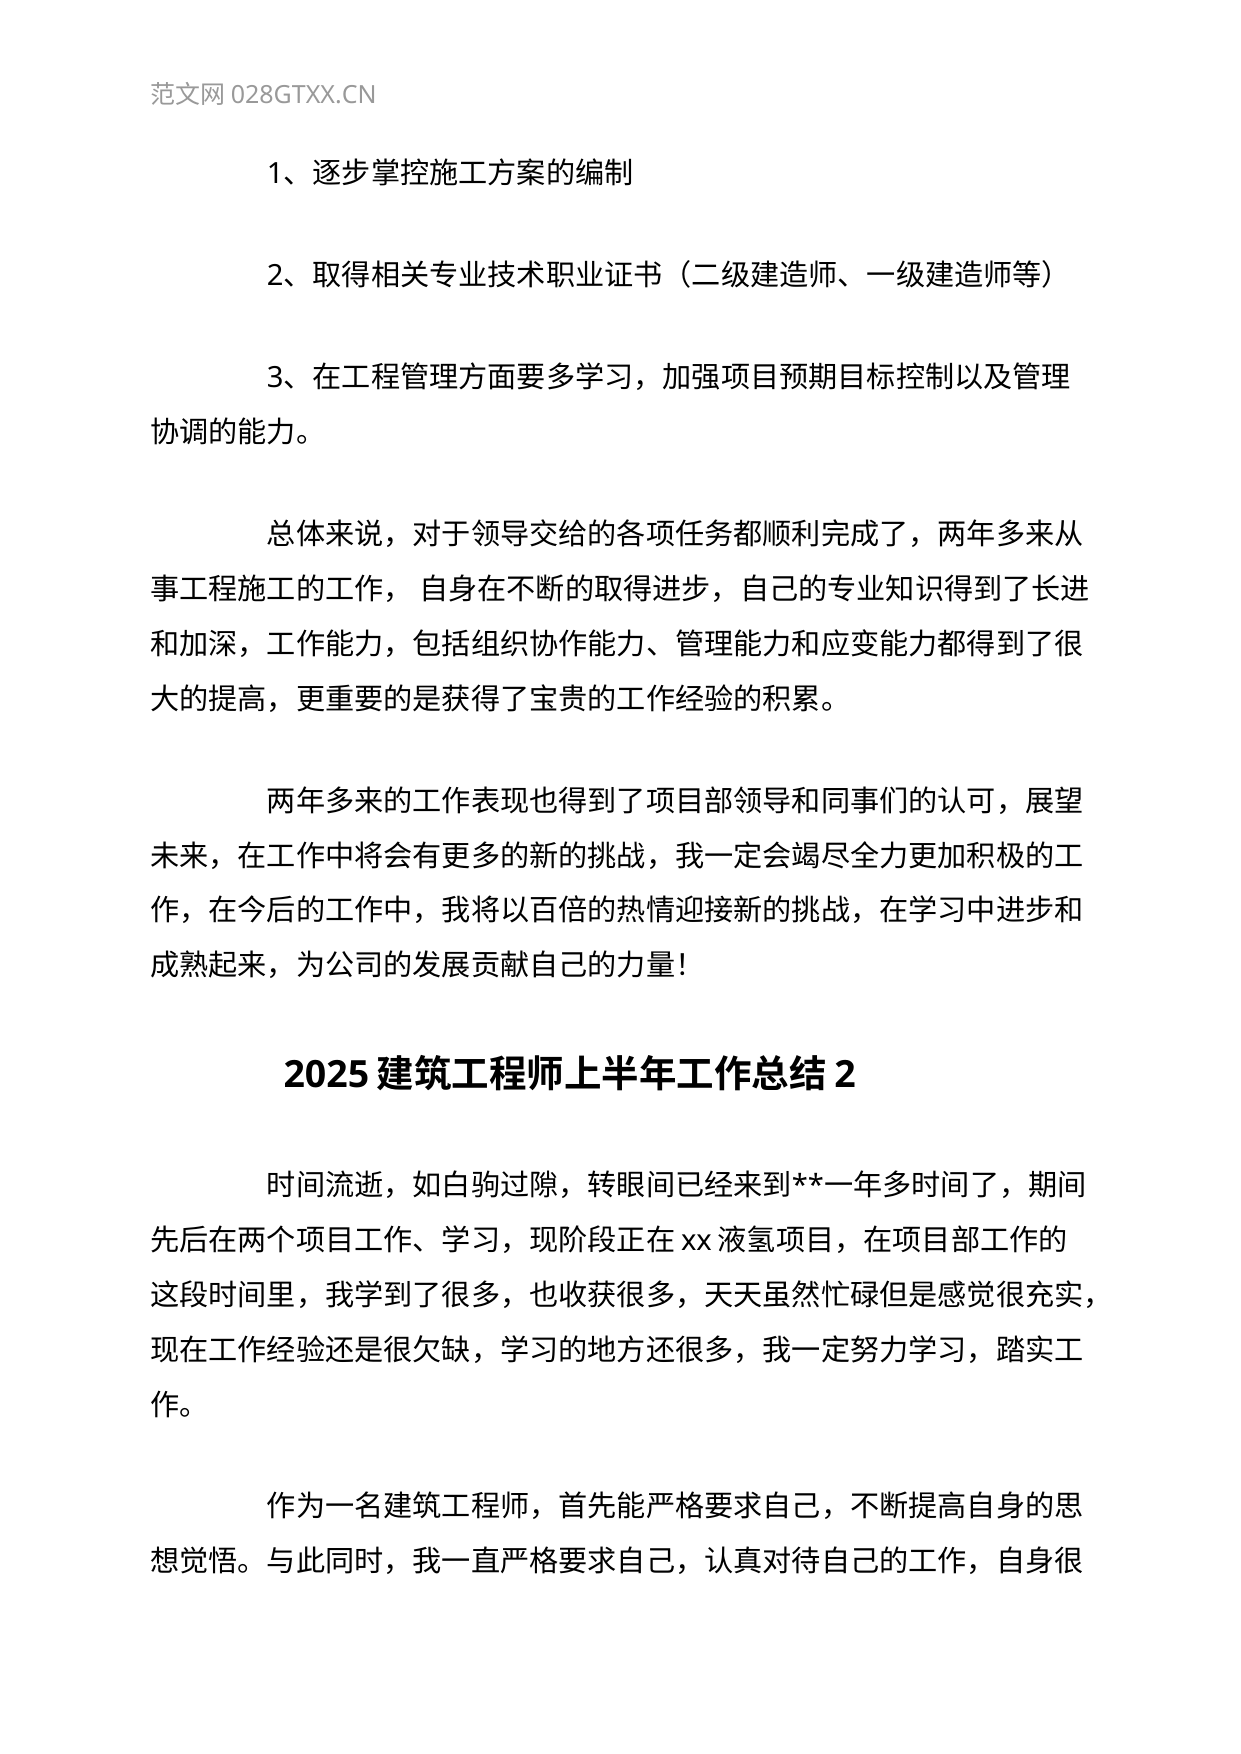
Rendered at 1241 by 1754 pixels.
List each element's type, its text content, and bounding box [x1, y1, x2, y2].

text 2025建筑工程师上半年工作总结2 [150, 1044, 1090, 1098]
text 2、取得相关专业技术职业证书（二级建造师、一级建造师等） [150, 252, 1090, 294]
text 1、逐步掌控施工方案的编制 [150, 150, 1090, 192]
text 两年多来的工作表现也得到了项目部领导和同事们的认可，展望未来，在工作中将会有更多的新的挑战，我一定会竭尽全力更加积极的工作，在今后的工作中，我将以百倍的热情迎接新的挑战，在学习中进步和成熟起来，为公司的发展贡献自己的力量！ [150, 777, 1090, 984]
text 总体来说，对于领导交给的各项任务都顺利完成了，两年多来从事工程施工的工作， 自身在不断的取得进步，自己的专业知识得到了长进和加深，工作能力，包括组织协作能力、管理能力和应变能力都得到了很大的提高，更重要的是获得了宝贵的工作经验的积累。 [150, 511, 1090, 718]
text 3、在工程管理方面要多学习，加强项目预期目标控制以及管理协调的能力。 [150, 354, 1090, 451]
text 时间流逝，如白驹过隙，转眼间已经来到**一年多时间了，期间先后在两个项目工作、学习，现阶段正在xx液氢项目，在项目部工作的这段时间里，我学到了很多，也收获很多，天天虽然忙碌但是感觉很充实，现在工作经验还是很欠缺，学习的地方还很多，我一定努力学习，踏实工作。 [150, 1161, 1090, 1423]
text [150, 1483, 1090, 1580]
